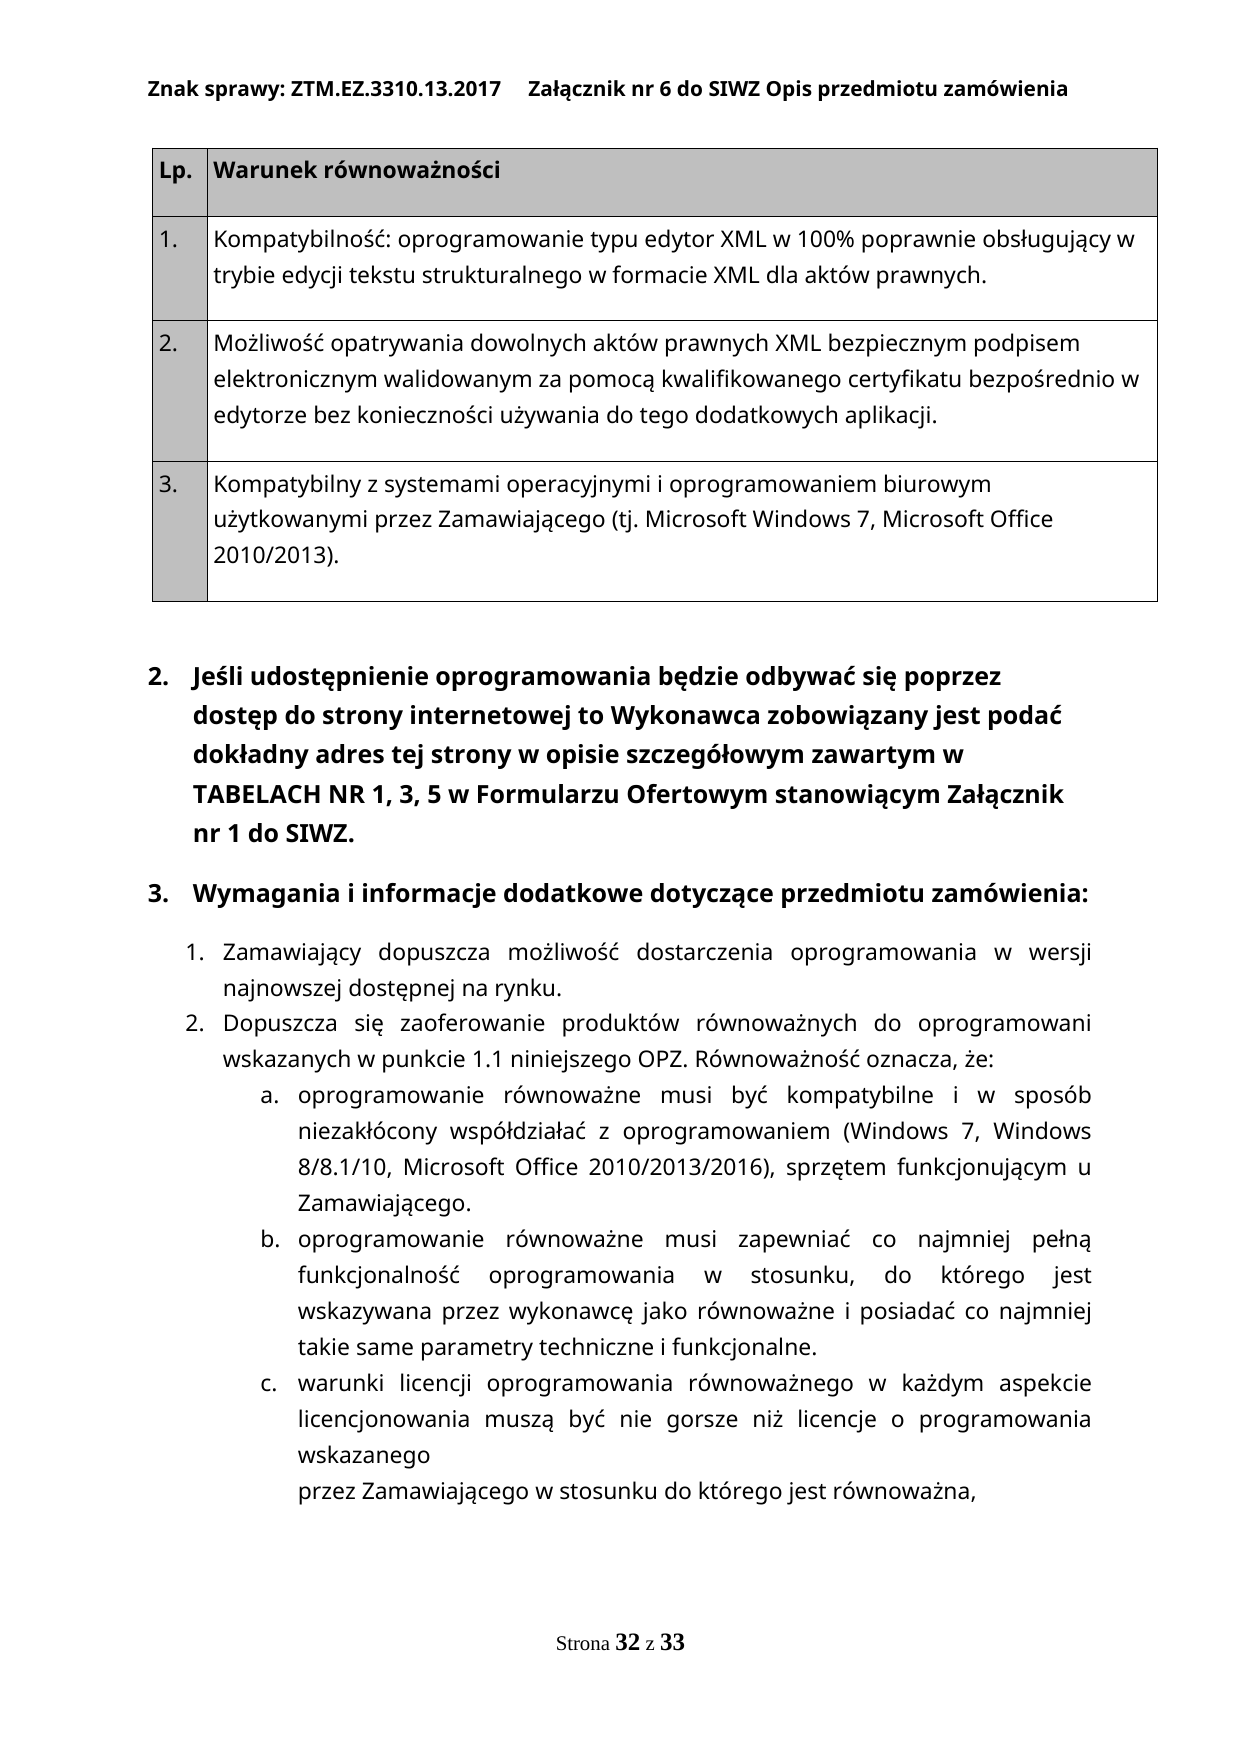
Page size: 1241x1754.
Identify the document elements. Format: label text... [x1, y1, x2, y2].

list oprogramowanie równoważne musi być kompatybilne i w sposób niezakłócony współdziałać z oprogramowaniem (Windows 7, Windows 8/8.1/10, Microsoft Office 2010/2013/2016), sprzętem funkcjonującym u Zamawiającego. [260, 1079, 1093, 1218]
list Dopuszcza się zaoferowanie produktów równoważnych do oprogramowani wskazanych w punkcie 1.1 niniejszego OPZ. Równoważność oznacza, że: [185, 1007, 1093, 1074]
table_cell Kompatybilność: oprogramowanie typu edytor XML w 100% poprawnie obsługujący w trybie edycji tekstu strukturalnego w formacie XML dla aktów prawnych. [208, 217, 1157, 320]
table_cell [153, 217, 207, 320]
list warunki licencji oprogramowania równoważnego w każdym aspekcie licencjonowania muszą być nie gorsze niż licencje o programowania wskazanego [260, 1367, 1093, 1470]
list Zamawiający dopuszcza możliwość dostarczenia oprogramowania w wersji najnowszej dostępnej na rynku. [185, 936, 1093, 1003]
table_cell Kompatybilny z systemami operacyjnymi i oprogramowaniem biurowym użytkowanymi przez Zamawiającego (tj. Microsoft Windows 7, Microsoft Office 2010/2013). [208, 462, 1157, 601]
list oprogramowanie równoważne musi zapewniać co najmniej pełną funkcjonalność oprogramowania w stosunku, do którego jest wskazywana przez wykonawcę jako równoważne i posiadać co najmniej takie same parametry techniczne i funkcjonalne. [260, 1223, 1093, 1362]
list przez Zamawiającego w stosunku do którego jest równoważna, [298, 1474, 1093, 1506]
table_cell [153, 321, 207, 461]
table_header Lp. [153, 149, 207, 216]
table_header Warunek równoważności [208, 149, 1157, 216]
table_cell Możliwość opatrywania dowolnych aktów prawnych XML bezpiecznym podpisem elektronicznym walidowanym za pomocą kwalifikowanego certyfikatu bezpośrednio w edytorze bez konieczności używania do tego dodatkowych aplikacji. [208, 321, 1157, 461]
subtitle Wymagania i informacje dodatkowe dotyczące przedmiotu zamówienia: [148, 876, 1093, 909]
subtitle Jeśli udostępnienie oprogramowania będzie odbywać się poprzez dostęp do strony internetowej to Wykonawca zobowiązany jest podać dokładny adres tej strony w opisie szczegółowym zawartym w TABELACH NR 1, 3, 5 w Formularzu Ofertowym stanowiącym Załącznik nr 1 do SIWZ. [148, 659, 1093, 849]
table_cell [153, 462, 207, 601]
